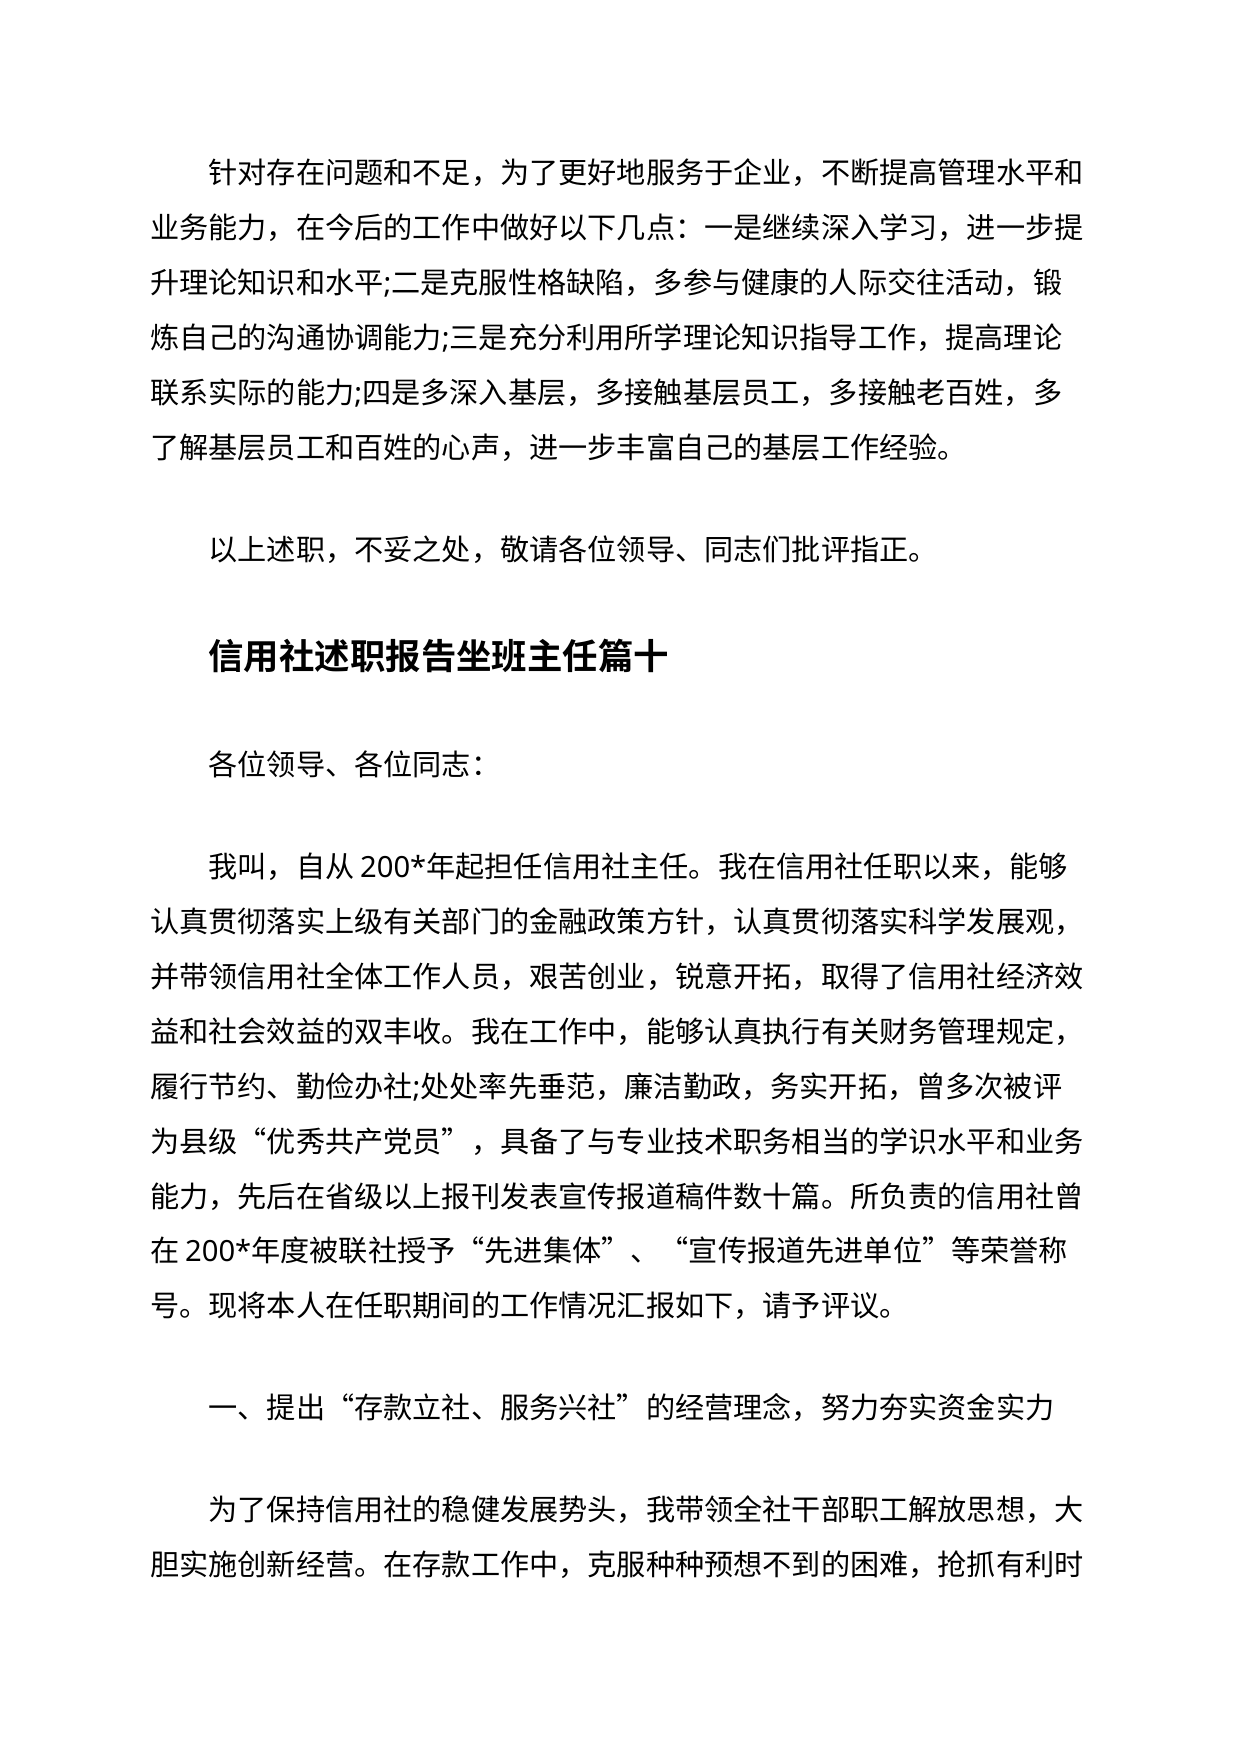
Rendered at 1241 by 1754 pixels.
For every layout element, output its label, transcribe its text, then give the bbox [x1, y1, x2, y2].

text 一、提出“存款立社、服务兴社”的经营理念，努力夯实资金实力 [150, 1385, 1090, 1427]
text 我叫，自从200*年起担任信用社主任。我在信用社任职以来，能够认真贯彻落实上级有关部门的金融政策方针，认真贯彻落实科学发展观，并带领信用社全体工作人员，艰苦创业，锐意开拓，取得了信用社经济效益和社会效益的双丰收。我在工作中，能够认真执行有关财务管理规定，履行节约、勤俭办社;处处率先垂范，廉洁勤政，务实开拓，曾多次被评为县级“优秀共产党员”，具备了与专业技术职务相当的学识水平和业务能力，先后在省级以上报刊发表宣传报道稿件数十篇。所负责的信用社曾在200*年度被联社授予“先进集体”、“宣传报道先进单位”等荣誉称号。现将本人在任职期间的工作情况汇报如下，请予评议。 [150, 843, 1090, 1325]
text 信用社述职报告坐班主任篇十 [150, 628, 1090, 679]
text 针对存在问题和不足，为了更好地服务于企业，不断提高管理水平和业务能力，在今后的工作中做好以下几点：一是继续深入学习，进一步提升理论知识和水平;二是克服性格缺陷，多参与健康的人际交往活动，锻炼自己的沟通协调能力;三是充分利用所学理论知识指导工作，提高理论联系实际的能力;四是多深入基层，多接触基层员工，多接触老百姓，多了解基层员工和百姓的心声，进一步丰富自己的基层工作经验。 [150, 150, 1090, 467]
text 各位领导、各位同志： [150, 742, 1090, 784]
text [150, 1487, 1090, 1584]
text 以上述职，不妥之处，敬请各位领导、同志们批评指正。 [150, 527, 1090, 569]
